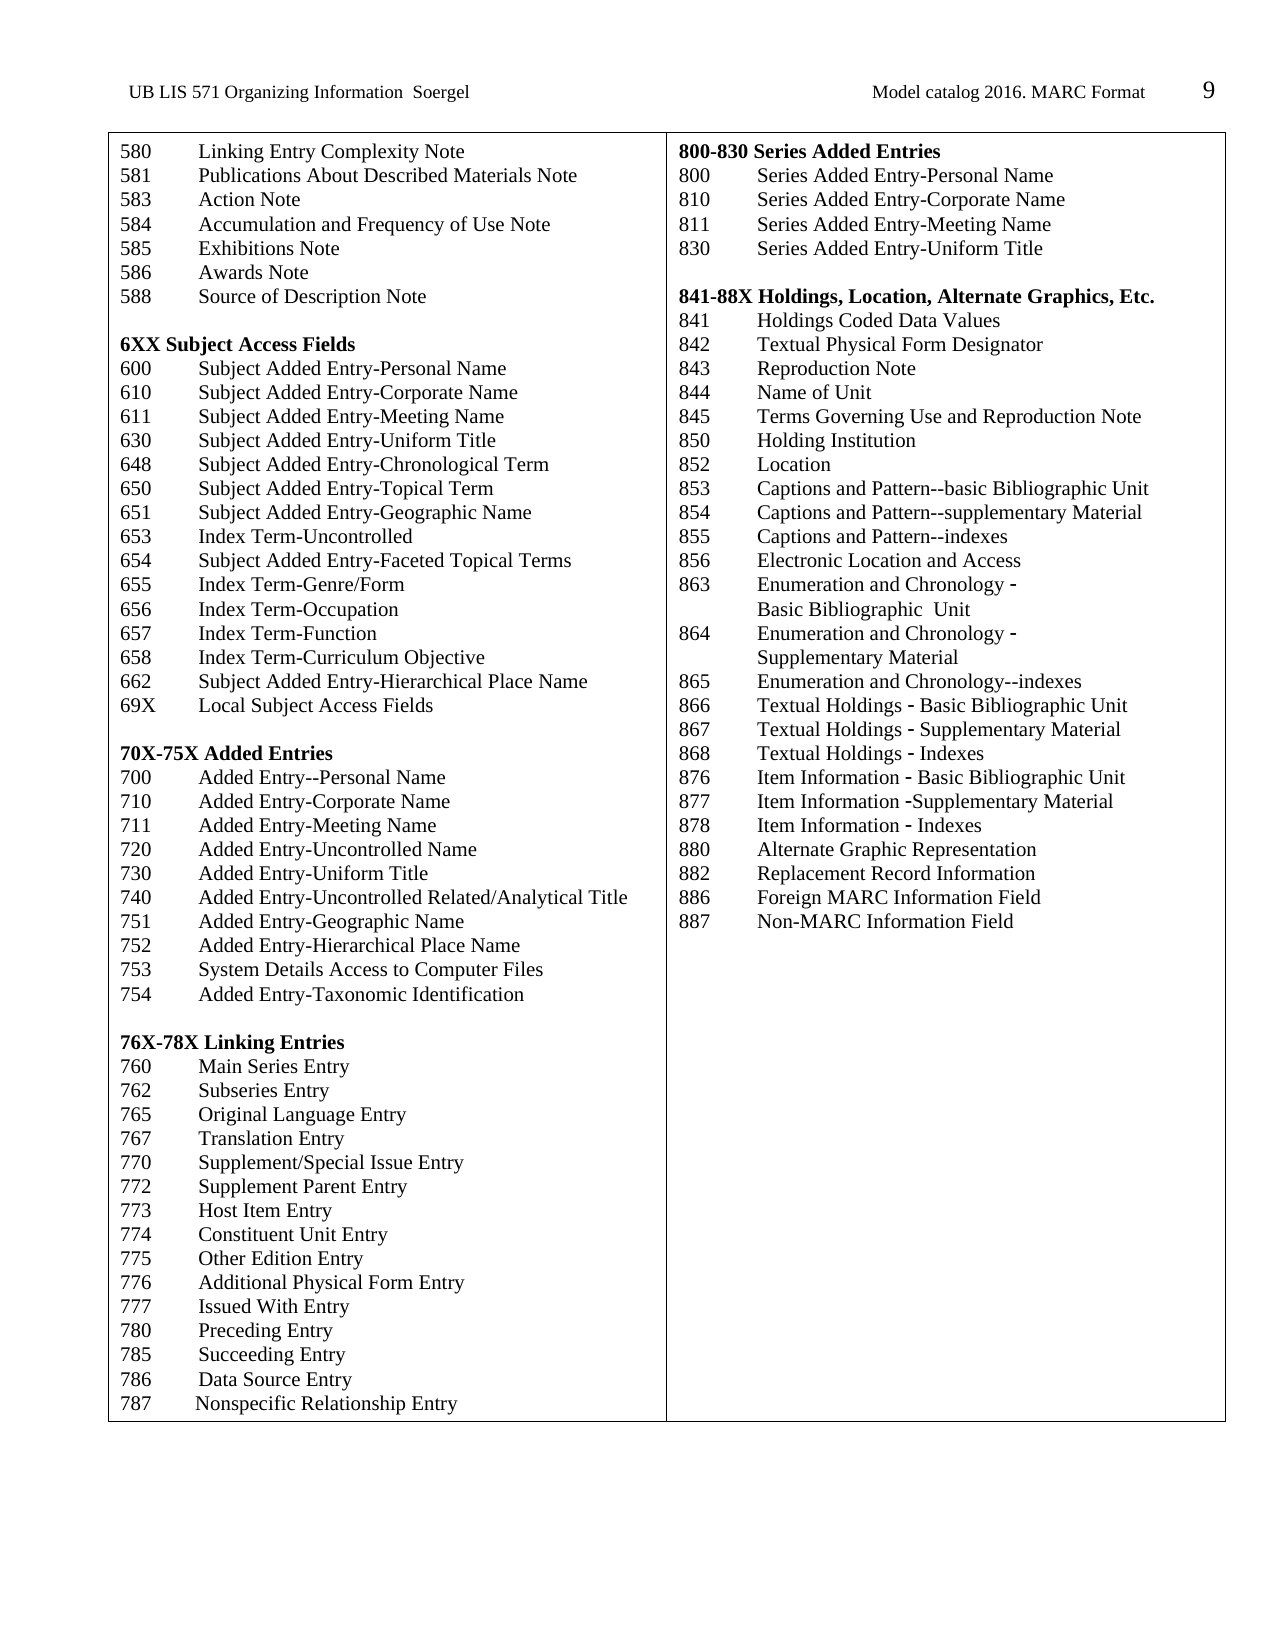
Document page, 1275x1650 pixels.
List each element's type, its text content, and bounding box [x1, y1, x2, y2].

table_header 580 Linking Entry Complexity Note 581 Publications About Described Materials Note 583 Action Note 584 Accumulation and Frequency of Use Note 585 Exhibitions Note 586 Awards Note 588 Source of Description Note 6XX Subject Access Fields 600 Subject Added Entry-Personal Name 610 Subject Added Entry-Corporate Name 611 Subject Added Entry-Meeting Name 630 Subject Added Entry-Uniform Title 648 Subject Added Entry-Chronological Term 650 Subject Added Entry-Topical Term 651 Subject Added Entry-Geographic Name 653 Index Term-Uncontrolled 654 Subject Added Entry-Faceted Topical Terms 655 Index Term-Genre/Form 656 Index Term-Occupation 657 Index Term-Function 658 Index Term-Curriculum Objective 662 Subject Added Entry-Hierarchical Place Name 69X Local Subject Access Fields 70X-75X Added Entries 700 Added Entry--Personal Name 710 Added Entry-Corporate Name 711 Added Entry-Meeting Name 720 Added Entry-Uncontrolled Name 730 Added Entry-Uniform Title 740 Added Entry-Uncontrolled Related/Analytical Title 751 Added Entry-Geographic Name 752 Added Entry-Hierarchical Place Name 753 System Details Access to Computer Files 754 Added Entry-Taxonomic Identification 76X-78X Linking Entries 760 Main Series Entry 762 Subseries Entry 765 Original Language Entry 767 Translation Entry 770 Supplement/Special Issue Entry 772 Supplement Parent Entry 773 Host Item Entry 774 Constituent Unit Entry 775 Other Edition Entry 776 Additional Physical Form Entry 777 Issued With Entry 780 Preceding Entry 785 Succeeding Entry 786 Data Source Entry 787 Nonspecific Relationship Entry [109, 133, 666, 1421]
table_header 800-830 Series Added Entries 800 Series Added Entry-Personal Name 810 Series Added Entry-Corporate Name 811 Series Added Entry-Meeting Name 830 Series Added Entry-Uniform Title 841-88X Holdings, Location, Alternate Graphics, Etc. 841 Holdings Coded Data Values 842 Textual Physical Form Designator 843 Reproduction Note 844 Name of Unit 845 Terms Governing Use and Reproduction Note 850 Holding Institution 852 Location 853 Captions and Pattern--basic Bibliographic Unit 854 Captions and Pattern--supplementary Material 855 Captions and Pattern--indexes 856 Electronic Location and Access 863 Enumeration and Chronology Basic Bibliographic Unit 864 Enumeration and Chronology Supplementary Material 865 Enumeration and Chronology--indexes 866 Textual Holdings Basic Bibliographic Unit 867 Textual Holdings Supplementary Material 868 Textual Holdings Indexes 876 Item Information Basic Bibliographic Unit 877 Item Information Supplementary Material 878 Item Information Indexes 880 Alternate Graphic Representation 882 Replacement Record Information 886 Foreign MARC Information Field 887 Non-MARC Information Field [667, 133, 1225, 1421]
